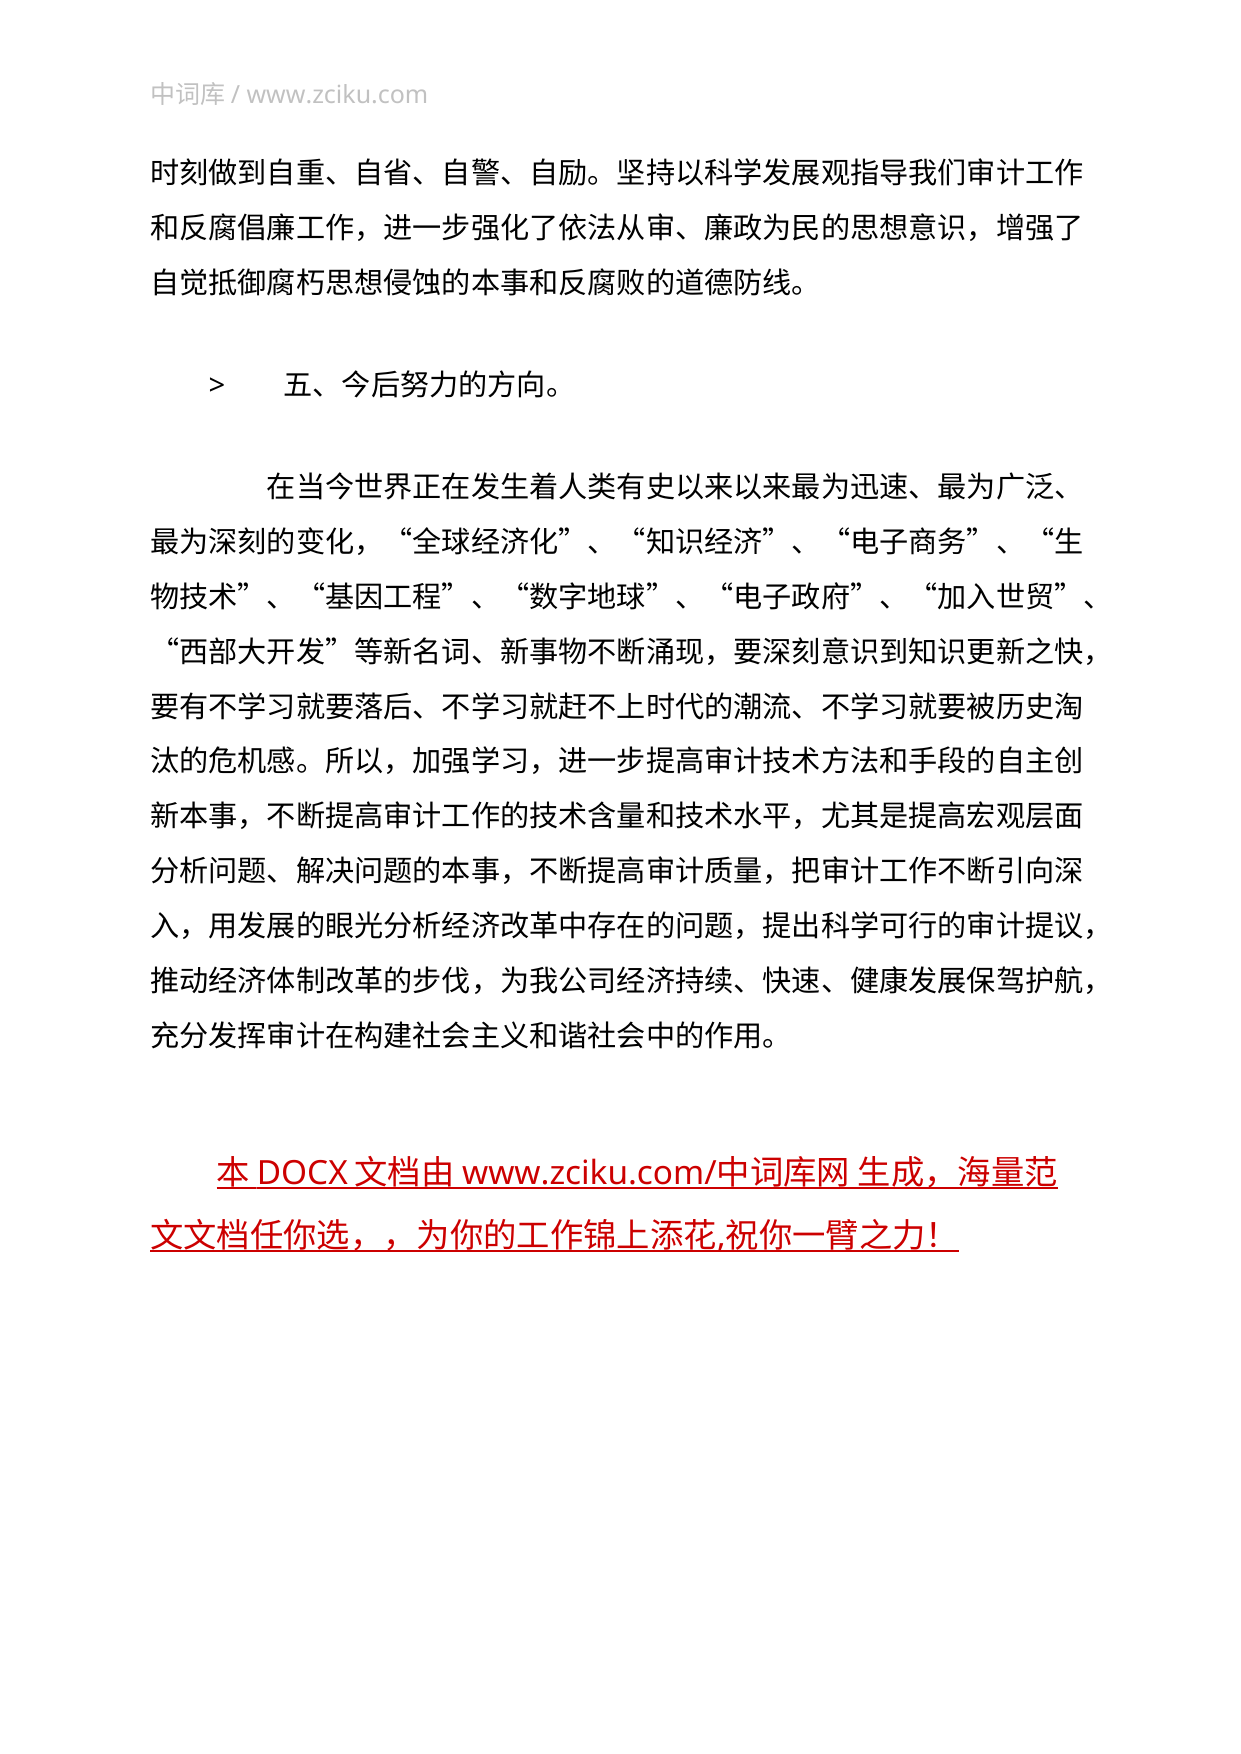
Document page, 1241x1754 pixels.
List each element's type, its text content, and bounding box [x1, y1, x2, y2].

text 在当今世界正在发生着人类有史以来以来最为迅速、最为广泛、最为深刻的变化，“全球经济化”、“知识经济”、“电子商务”、“生物技术”、“基因工程”、“数字地球”、“电子政府”、“加入世贸”、“西部大开发”等新名词、新事物不断涌现，要深刻意识到知识更新之快，要有不学习就要落后、不学习就赶不上时代的潮流、不学习就要被历史淘汰的危机感。所以，加强学习，进一步提高审计技术方法和手段的自主创新本事，不断提高审计工作的技术含量和技术水平，尤其是提高宏观层面分析问题、解决问题的本事，不断提高审计质量，把审计工作不断引向深入，用发展的眼光分析经济改革中存在的问题，提出科学可行的审计提议，推动经济体制改革的步伐，为我公司经济持续、快速、健康发展保驾护航，充分发挥审计在构建社会主义和谐社会中的作用。 [150, 463, 1090, 1055]
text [150, 150, 1090, 302]
text > 五、今后努力的方向。 [150, 362, 1090, 404]
text 本DOCX文档由 www.zciku.com/中词库网 生成，海量范文文档任你选，，为你的工作锦上添花,祝你一臂之力！ [150, 1146, 1090, 1257]
